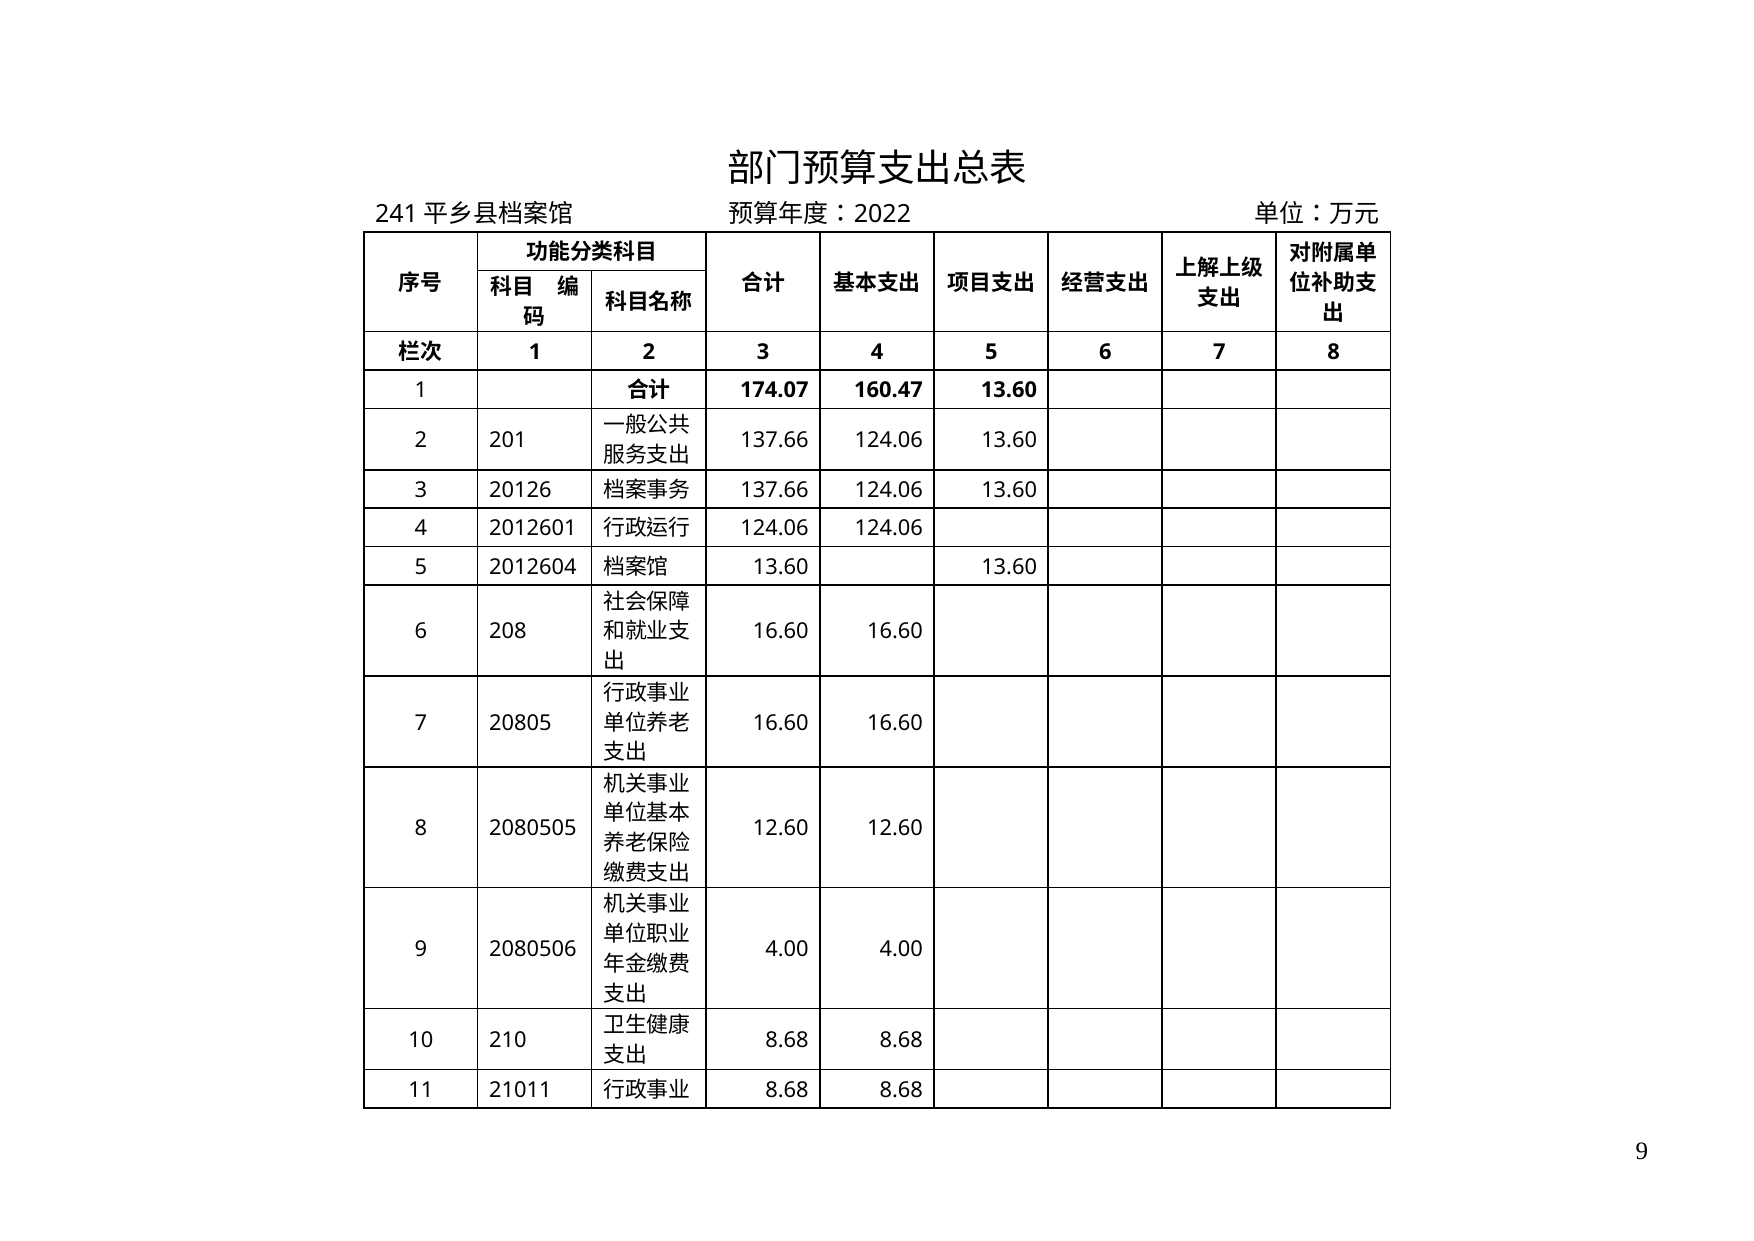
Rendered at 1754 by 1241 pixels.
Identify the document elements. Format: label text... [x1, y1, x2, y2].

table_cell 10 [365, 1009, 477, 1069]
table_cell 137.66 [707, 471, 819, 507]
table_cell 4 [365, 509, 477, 546]
table_cell 机关事业单位基本养老保险缴费支出 [592, 768, 705, 887]
table_cell 208 [478, 586, 591, 675]
table_cell 对附属单位补助支出 [1277, 233, 1390, 331]
table_cell 20805 [478, 677, 591, 766]
table_cell [1049, 1070, 1161, 1107]
table_cell 序号 [365, 233, 477, 331]
table_cell [1163, 677, 1275, 766]
table_cell 210 [478, 1009, 591, 1069]
table_cell 1 [365, 371, 477, 408]
table_cell 8.68 [707, 1070, 819, 1107]
table_cell [1163, 1070, 1275, 1107]
table_header 单位：万元 [935, 195, 1390, 231]
table_cell 13.60 [935, 547, 1047, 584]
table_cell 科目名称 [592, 271, 705, 331]
table_cell 2 [592, 332, 705, 369]
table_cell [1277, 471, 1390, 507]
table_cell [935, 1009, 1047, 1069]
table_cell 2 [365, 409, 477, 469]
table_cell 13.60 [935, 371, 1047, 408]
table_cell 一般公共服务支出 [592, 409, 705, 469]
table_cell 5 [935, 332, 1047, 369]
text 部门预算支出总表 [106, 142, 1648, 193]
table_cell 16.60 [707, 677, 819, 766]
table_cell 2080506 [478, 888, 591, 1007]
table_cell 16.60 [707, 586, 819, 675]
table_cell 7 [1163, 332, 1275, 369]
table_header 预算年度：2022 [707, 195, 933, 231]
table_cell 行政事业单位医疗 [592, 1070, 705, 1107]
table_cell 卫生健康支出 [592, 1009, 705, 1069]
table_cell [1163, 409, 1275, 469]
table_cell [1049, 547, 1161, 584]
table_cell 8.68 [821, 1070, 933, 1107]
table_cell [1163, 888, 1275, 1007]
table_cell 13.60 [935, 409, 1047, 469]
table_cell [935, 677, 1047, 766]
table_cell 124.06 [821, 509, 933, 546]
table_cell [1277, 409, 1390, 469]
table_cell 档案馆 [592, 547, 705, 584]
table_cell 8 [365, 768, 477, 887]
table_cell 9 [365, 888, 477, 1007]
table_cell 124.06 [821, 409, 933, 469]
table_cell 4 [821, 332, 933, 369]
table_cell [1277, 888, 1390, 1007]
table_cell 科目 编码 [478, 271, 591, 331]
table_cell [1163, 371, 1275, 408]
table_cell 2012604 [478, 547, 591, 584]
table_cell 4.00 [707, 888, 819, 1007]
table_cell 基本支出 [821, 233, 933, 331]
table_cell [1277, 768, 1390, 887]
table_cell [1163, 768, 1275, 887]
table_cell 3 [365, 471, 477, 507]
table_cell 5 [365, 547, 477, 584]
table_cell 11 [365, 1070, 477, 1107]
table_cell 上解上级 支出 [1163, 233, 1275, 331]
table_cell 行政事业单位养老支出 [592, 677, 705, 766]
table_cell 经营支出 [1049, 233, 1161, 331]
table_cell [1049, 371, 1161, 408]
table_cell 21011 [478, 1070, 591, 1107]
table_cell [1049, 586, 1161, 675]
table_cell 2012601 [478, 509, 591, 546]
table_cell [1277, 547, 1390, 584]
table_cell 16.60 [821, 586, 933, 675]
table_cell 8 [1277, 332, 1390, 369]
table_cell [1049, 471, 1161, 507]
table_cell 6 [1049, 332, 1161, 369]
table_cell [1163, 1009, 1275, 1069]
table_cell [1277, 371, 1390, 408]
table_cell [1277, 586, 1390, 675]
table_cell [478, 371, 591, 408]
table_cell [1049, 509, 1161, 546]
table_cell 4.00 [821, 888, 933, 1007]
table_cell [1163, 586, 1275, 675]
table_cell 合计 [707, 233, 819, 331]
table_cell 7 [365, 677, 477, 766]
table_cell [1163, 509, 1275, 546]
table_cell [1277, 1009, 1390, 1069]
table_cell 124.06 [821, 471, 933, 507]
table_cell 栏次 [365, 332, 477, 369]
table_cell [935, 1070, 1047, 1107]
table_cell 137.66 [707, 409, 819, 469]
table_cell [1049, 768, 1161, 887]
table_cell 124.06 [707, 509, 819, 546]
table_cell [1163, 547, 1275, 584]
table_cell [935, 586, 1047, 675]
table_cell 201 [478, 409, 591, 469]
table_cell 社会保障和就业支出 [592, 586, 705, 675]
table_cell 8.68 [821, 1009, 933, 1069]
table_cell 机关事业单位职业年金缴费支出 [592, 888, 705, 1007]
table_cell 12.60 [821, 768, 933, 887]
table_cell 160.47 [821, 371, 933, 408]
table_cell [1049, 677, 1161, 766]
table_cell 8.68 [707, 1009, 819, 1069]
table_cell 2080505 [478, 768, 591, 887]
table_cell 13.60 [935, 471, 1047, 507]
table_cell [1163, 471, 1275, 507]
table_cell 3 [707, 332, 819, 369]
table_cell [935, 509, 1047, 546]
table_cell 12.60 [707, 768, 819, 887]
table_cell [1277, 1070, 1390, 1107]
table_cell [1277, 677, 1390, 766]
table_cell 档案事务 [592, 471, 705, 507]
table_cell [1049, 1009, 1161, 1069]
table_cell 13.60 [707, 547, 819, 584]
table_cell [1277, 509, 1390, 546]
table_header 241平乡县档案馆 [365, 195, 705, 231]
table_cell [1049, 409, 1161, 469]
table_cell 行政运行 [592, 509, 705, 546]
table_cell [935, 768, 1047, 887]
table_cell 合计 [592, 371, 705, 408]
table_cell 功能分类科目 [478, 233, 705, 270]
table_cell 20126 [478, 471, 591, 507]
table_cell 174.07 [707, 371, 819, 408]
table_cell [821, 547, 933, 584]
table_cell 项目支出 [935, 233, 1047, 331]
table_cell [1049, 888, 1161, 1007]
table_cell [935, 888, 1047, 1007]
table_cell 6 [365, 586, 477, 675]
table_cell 16.60 [821, 677, 933, 766]
table_cell 1 [478, 332, 591, 369]
